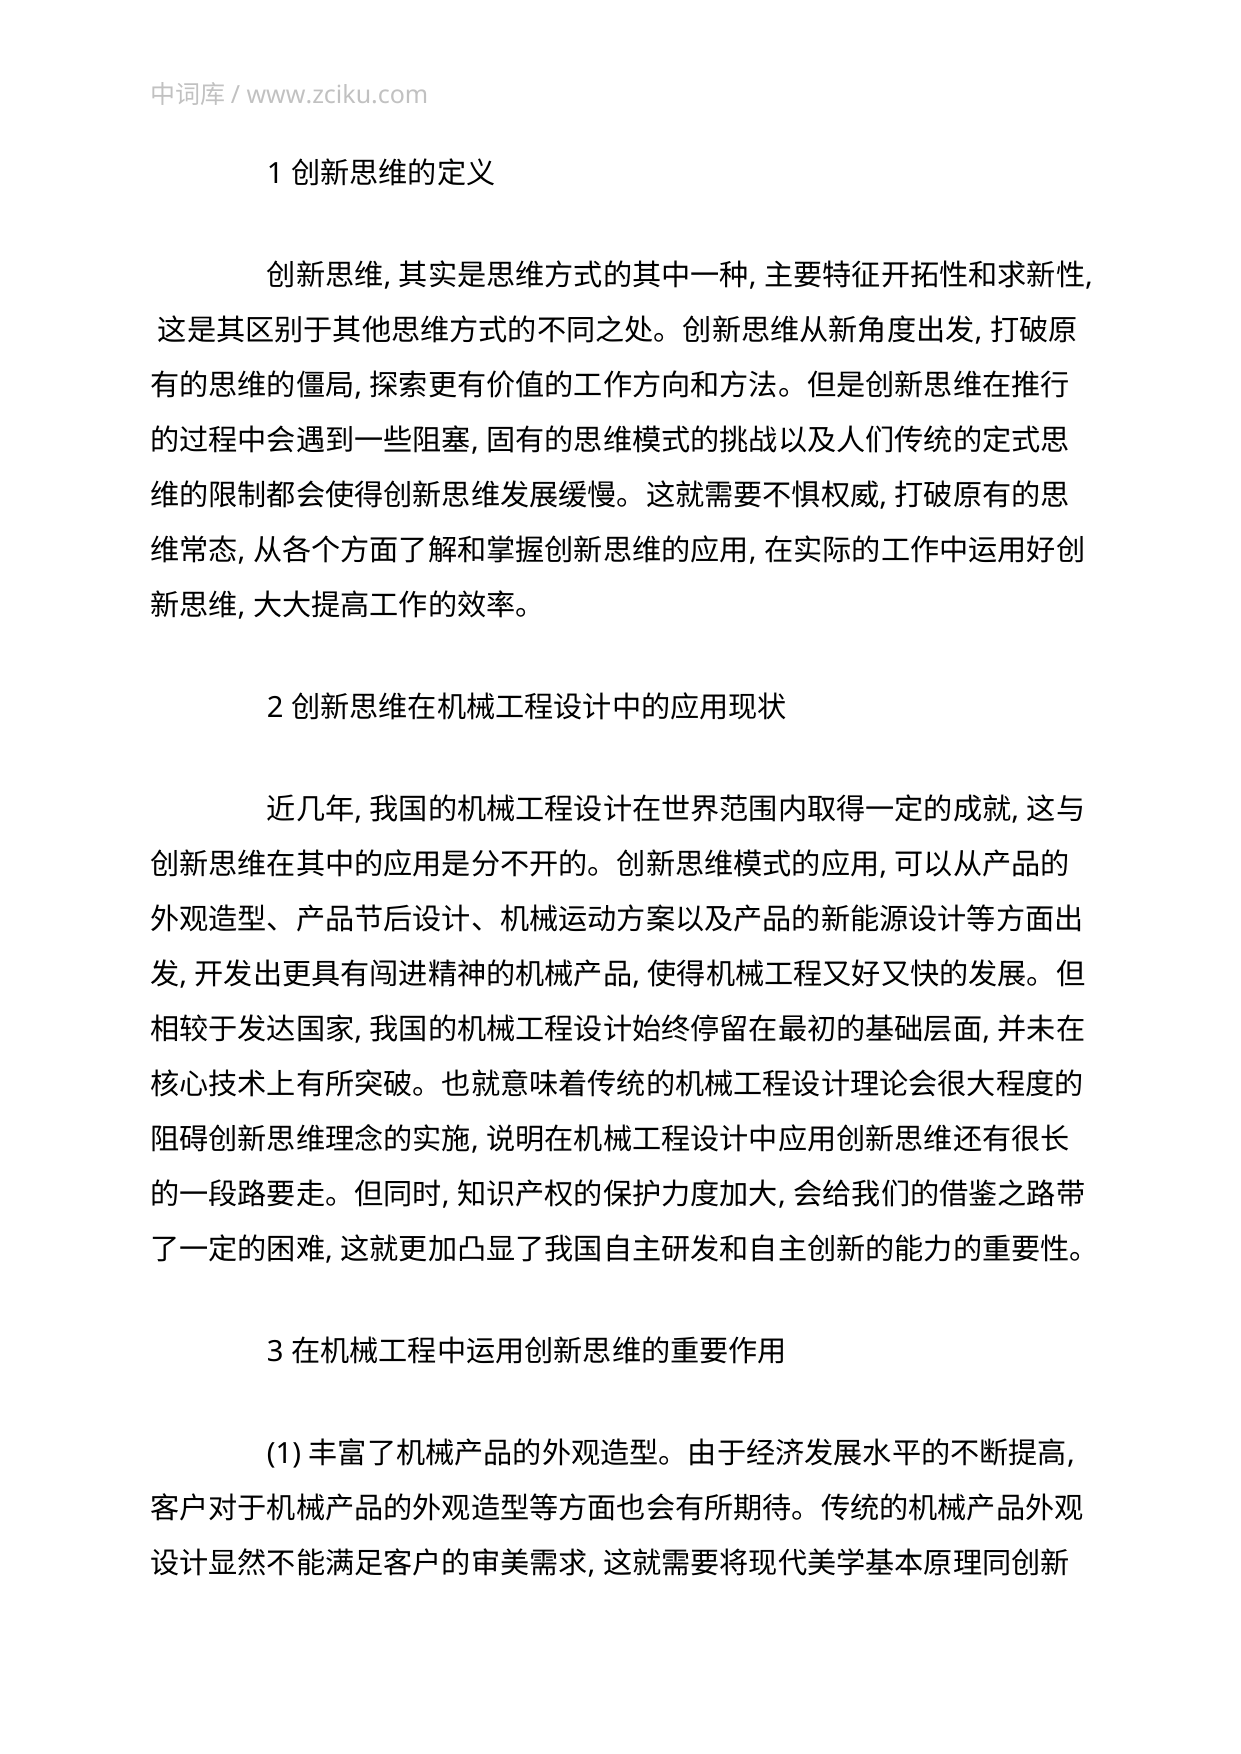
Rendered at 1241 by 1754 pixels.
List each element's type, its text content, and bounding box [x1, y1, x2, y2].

text 3 在机械工程中运用创新思维的重要作用 [150, 1328, 1090, 1370]
text 近几年, 我国的机械工程设计在世界范围内取得一定的成就, 这与创新思维在其中的应用是分不开的。创新思维模式的应用, 可以从产品的外观造型、产品节后设计、机械运动方案以及产品的新能源设计等方面出发, 开发出更具有闯进精神的机械产品, 使得机械工程又好又快的发展。但相较于发达国家, 我国的机械工程设计始终停留在最初的基础层面, 并未在核心技术上有所突破。也就意味着传统的机械工程设计理论会很大程度的阻碍创新思维理念的实施, 说明在机械工程设计中应用创新思维还有很长的一段路要走。但同时, 知识产权的保护力度加大, 会给我们的借鉴之路带了一定的困难, 这就更加凸显了我国自主研发和自主创新的能力的重要性。 [150, 786, 1090, 1268]
text 创新思维, 其实是思维方式的其中一种, 主要特征开拓性和求新性, 这是其区别于其他思维方式的不同之处。创新思维从新角度出发, 打破原有的思维的僵局, 探索更有价值的工作方向和方法。但是创新思维在推行的过程中会遇到一些阻塞, 固有的思维模式的挑战以及人们传统的定式思维的限制都会使得创新思维发展缓慢。这就需要不惧权威, 打破原有的思维常态, 从各个方面了解和掌握创新思维的应用, 在实际的工作中运用好创新思维, 大大提高工作的效率。 [150, 252, 1090, 624]
text 2 创新思维在机械工程设计中的应用现状 [150, 684, 1090, 726]
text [150, 1430, 1090, 1582]
text 1 创新思维的定义 [150, 150, 1090, 192]
